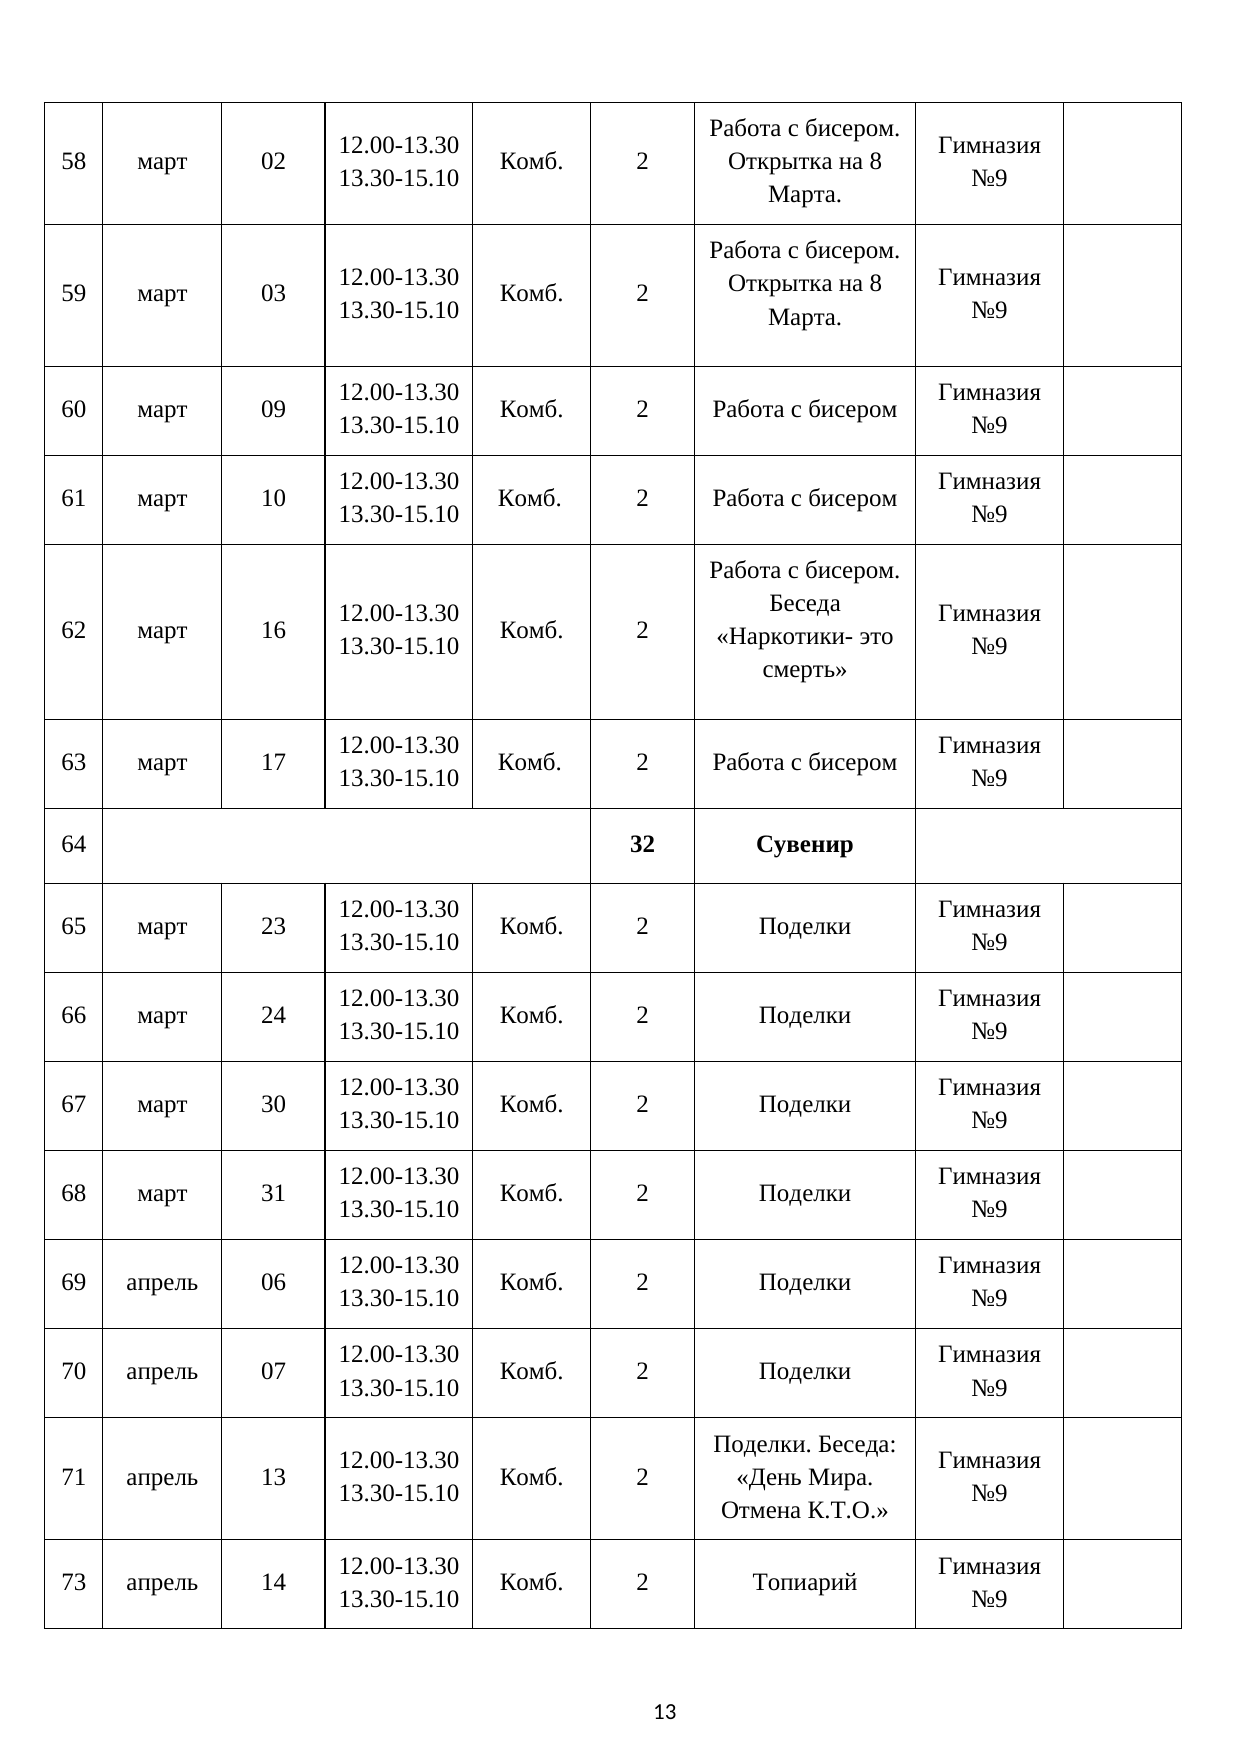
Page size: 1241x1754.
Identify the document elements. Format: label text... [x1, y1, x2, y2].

table_cell март [103, 225, 221, 366]
table_cell 2 [591, 1540, 694, 1628]
table_cell 31 [222, 1151, 324, 1239]
table_cell 12.00-13.30 13.30-15.10 [326, 720, 472, 808]
table_cell Поделки [695, 1240, 915, 1328]
table_cell 2 [591, 1062, 694, 1150]
table_cell Гимназия №9 [916, 884, 1063, 972]
table_cell Комб. [473, 1062, 590, 1150]
table_cell Поделки [695, 1329, 915, 1417]
table_cell апрель [103, 1240, 221, 1328]
table_cell [1064, 367, 1181, 455]
table_cell Гимназия №9 [916, 367, 1063, 455]
table_cell 03 [222, 225, 324, 366]
table_cell Комб. [473, 225, 590, 366]
table_cell Комб. [473, 973, 590, 1061]
table_cell Работа с бисером [695, 456, 915, 544]
table_cell 12.00-13.30 13.30-15.10 [326, 225, 472, 366]
table_cell 2 [591, 973, 694, 1061]
table_cell 23 [222, 884, 324, 972]
table_cell 59 [45, 225, 102, 366]
table_cell 07 [222, 1329, 324, 1417]
table_cell апрель [103, 1418, 221, 1539]
table_cell 65 [45, 884, 102, 972]
table_cell 2 [591, 1329, 694, 1417]
table_cell Комб. [473, 1418, 590, 1539]
table_cell 30 [222, 1062, 324, 1150]
table_cell Гимназия №9 [916, 1418, 1063, 1539]
table_cell [1064, 103, 1181, 224]
table_cell март [103, 720, 221, 808]
table_cell март [103, 367, 221, 455]
table_cell [1064, 225, 1181, 366]
table_cell Гимназия №9 [916, 103, 1063, 224]
table_cell [1064, 1540, 1181, 1628]
table_cell Работа с бисером. Беседа «Наркотики- это смерть» [695, 545, 915, 718]
table_cell 61 [45, 456, 102, 544]
table_cell март [103, 1062, 221, 1150]
table_cell 70 [45, 1329, 102, 1417]
table_cell [1064, 973, 1181, 1061]
table_cell 06 [222, 1240, 324, 1328]
table_cell март [103, 545, 221, 718]
table_cell Гимназия №9 [916, 1151, 1063, 1239]
table_cell Гимназия №9 [916, 545, 1063, 718]
table_cell [1064, 1418, 1181, 1539]
table_cell Комб. [473, 1540, 590, 1628]
table_cell 2 [591, 1418, 694, 1539]
table_cell [103, 809, 590, 883]
table_cell [1064, 884, 1181, 972]
table_cell 2 [591, 1151, 694, 1239]
table_cell 09 [222, 367, 324, 455]
table_cell Поделки [695, 1151, 915, 1239]
table_cell 73 [45, 1540, 102, 1628]
table_cell Комб. [473, 367, 590, 455]
table_cell Поделки. Беседа: «День Мира. Отмена К.Т.О.» [695, 1418, 915, 1539]
table_cell Комб. [473, 1151, 590, 1239]
table_cell 32 [591, 809, 694, 883]
table_cell Поделки [695, 1062, 915, 1150]
table_cell Комб. [473, 1240, 590, 1328]
table_cell 12.00-13.30 13.30-15.10 [326, 367, 472, 455]
table_cell Топиарий [695, 1540, 915, 1628]
table_cell март [103, 456, 221, 544]
table_cell март [103, 1151, 221, 1239]
table_cell 66 [45, 973, 102, 1061]
table_cell Работа с бисером [695, 720, 915, 808]
table_cell Комб. [473, 545, 590, 718]
table_cell 17 [222, 720, 324, 808]
table_cell Гимназия №9 [916, 456, 1063, 544]
table_cell 68 [45, 1151, 102, 1239]
table_cell 02 [222, 103, 324, 224]
table_cell 10 [222, 456, 324, 544]
table_cell 2 [591, 103, 694, 224]
table_cell 71 [45, 1418, 102, 1539]
table_cell 24 [222, 973, 324, 1061]
table_cell 12.00-13.30 13.30-15.10 [326, 1151, 472, 1239]
table_cell [916, 809, 1181, 883]
table_cell 12.00-13.30 13.30-15.10 [326, 1240, 472, 1328]
table_cell Гимназия №9 [916, 225, 1063, 366]
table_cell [326, 1540, 472, 1628]
table_cell 2 [591, 545, 694, 718]
table_cell 16 [222, 545, 324, 718]
table_cell 69 [45, 1240, 102, 1328]
table_cell 2 [591, 225, 694, 366]
table_cell 14 [222, 1540, 324, 1628]
table_cell апрель [103, 1329, 221, 1417]
table_cell Комб. [473, 884, 590, 972]
table_cell март [103, 103, 221, 224]
table_cell 2 [591, 456, 694, 544]
table_cell 13 [222, 1418, 324, 1539]
table_cell [1064, 1329, 1181, 1417]
table_cell Комб. [473, 720, 590, 808]
table_cell Гимназия №9 [916, 1540, 1063, 1628]
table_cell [326, 103, 472, 224]
table_cell 63 [45, 720, 102, 808]
table_cell март [103, 884, 221, 972]
table_cell [1064, 545, 1181, 718]
table_cell 58 [45, 103, 102, 224]
table_cell 2 [591, 884, 694, 972]
table_cell 67 [45, 1062, 102, 1150]
table_cell 62 [45, 545, 102, 718]
table_cell 12.00-13.30 13.30-15.10 [326, 456, 472, 544]
table_cell [1064, 720, 1181, 808]
table_cell 64 [45, 809, 102, 883]
table_cell Гимназия №9 [916, 1062, 1063, 1150]
table_cell Гимназия №9 [916, 1240, 1063, 1328]
table_cell 12.00-13.30 13.30-15.10 [326, 973, 472, 1061]
table_cell [1064, 1240, 1181, 1328]
table_cell Гимназия №9 [916, 720, 1063, 808]
table_cell Поделки [695, 973, 915, 1061]
table_cell 2 [591, 720, 694, 808]
table_cell март [103, 973, 221, 1061]
table_cell 12.00-13.30 13.30-15.10 [326, 1329, 472, 1417]
table_cell Работа с бисером. Открытка на 8 Марта. [695, 225, 915, 366]
table_cell Гимназия №9 [916, 1329, 1063, 1417]
table_cell [1064, 456, 1181, 544]
table_cell 12.00-13.30 13.30-15.10 [326, 1062, 472, 1150]
table_cell апрель [103, 1540, 221, 1628]
table_cell Гимназия №9 [916, 973, 1063, 1061]
table_cell Комб. [473, 103, 590, 224]
table_cell Работа с бисером. Открытка на 8 Марта. [695, 103, 915, 224]
table_cell 2 [591, 367, 694, 455]
table_cell Комб. [473, 456, 590, 544]
table_cell Сувенир [695, 809, 915, 883]
table_cell 12.00-13.30 13.30-15.10 [326, 1418, 472, 1539]
table_cell Работа с бисером [695, 367, 915, 455]
table_cell Поделки [695, 884, 915, 972]
table_cell [1064, 1062, 1181, 1150]
table_cell [1064, 1151, 1181, 1239]
table_cell 12.00-13.30 13.30-15.10 [326, 884, 472, 972]
table_cell 2 [591, 1240, 694, 1328]
table_cell Комб. [473, 1329, 590, 1417]
table_cell 60 [45, 367, 102, 455]
table_cell 12.00-13.30 13.30-15.10 [326, 545, 472, 718]
